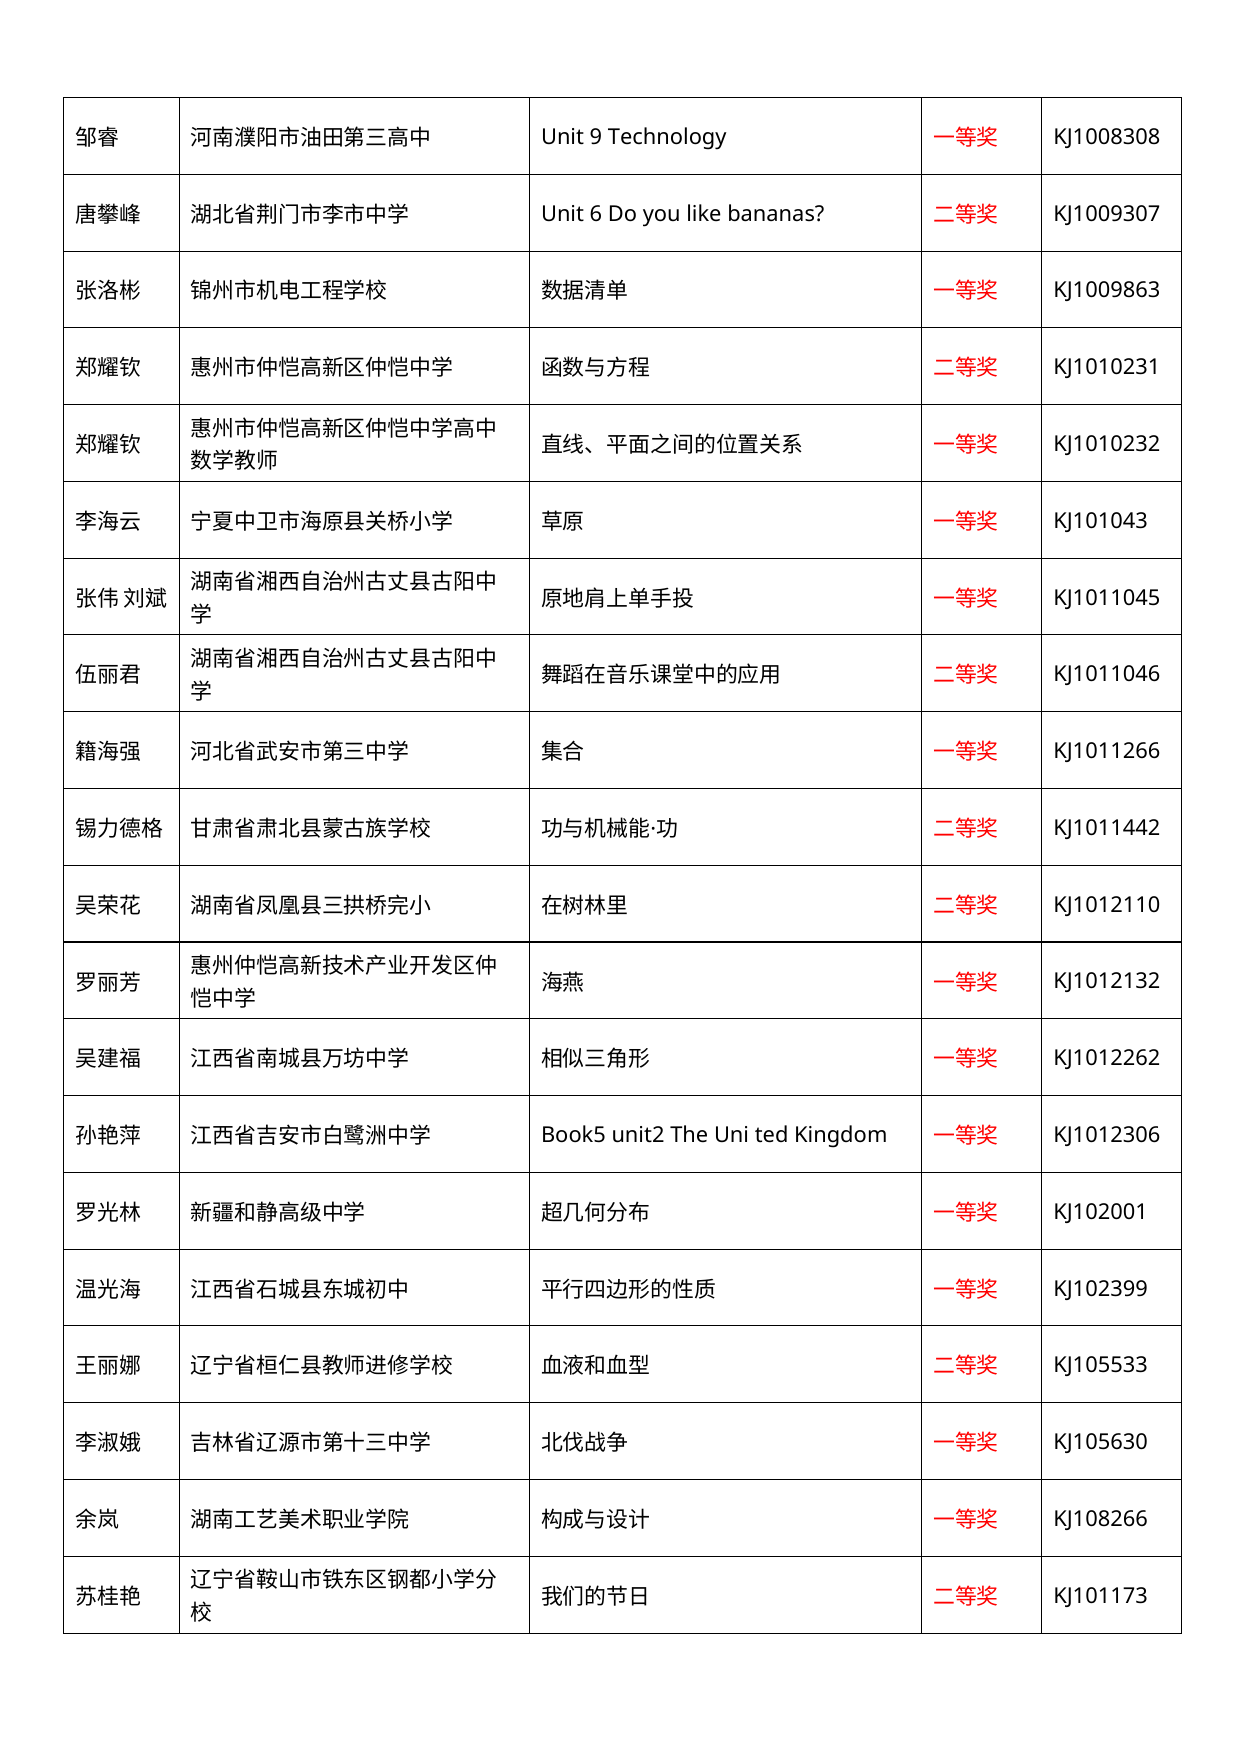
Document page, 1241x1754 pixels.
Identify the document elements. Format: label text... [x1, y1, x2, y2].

table_cell 直线、平面之间的位置关系 [530, 405, 921, 481]
table_cell 辽宁省鞍山市铁东区钢都小学分校 [180, 1557, 529, 1632]
table_cell 一等奖 [922, 482, 1041, 558]
table_cell 伍丽君 [64, 635, 179, 711]
table_cell 张洛彬 [64, 252, 179, 327]
table_cell 一等奖 [922, 252, 1041, 327]
table_cell 二等奖 [922, 635, 1041, 711]
table_cell KJ1011045 [1042, 559, 1181, 634]
table_cell 二等奖 [922, 328, 1041, 404]
table_cell KJ102001 [1042, 1173, 1181, 1248]
table_cell KJ101173 [1042, 1557, 1181, 1632]
table_cell 张伟 刘斌 [64, 559, 179, 634]
table_cell 原地肩上单手投 [530, 559, 921, 634]
table_cell 草原 [530, 482, 921, 558]
table_cell 湖南省湘西自治州古丈县古阳中学 [180, 635, 529, 711]
table_cell 超几何分布 [530, 1173, 921, 1248]
table_cell 相似三角形 [530, 1019, 921, 1095]
table_cell KJ1011442 [1042, 789, 1181, 865]
table_cell KJ1012132 [1042, 943, 1181, 1018]
table_cell 江西省石城县东城初中 [180, 1250, 529, 1325]
table_cell 罗丽芳 [64, 943, 179, 1018]
table_cell 苏桂艳 [64, 1557, 179, 1632]
table_cell KJ1010232 [1042, 405, 1181, 481]
table_cell 一等奖 [922, 1403, 1041, 1479]
table_cell 锦州市机电工程学校 [180, 252, 529, 327]
table_cell 一等奖 [922, 1173, 1041, 1248]
table_cell 锡力德格 [64, 789, 179, 865]
table_cell 功与机械能·功 [530, 789, 921, 865]
table_cell 二等奖 [922, 1557, 1041, 1632]
table_cell 血液和血型 [530, 1326, 921, 1402]
table_cell 海燕 [530, 943, 921, 1018]
table_cell 罗光林 [64, 1173, 179, 1248]
table_cell 唐攀峰 [64, 175, 179, 251]
table_cell 辽宁省桓仁县教师进修学校 [180, 1326, 529, 1402]
table_cell 李淑娥 [64, 1403, 179, 1479]
table_cell 一等奖 [922, 1250, 1041, 1325]
table_cell Book5 unit2 The Uni ted Kingdom [530, 1096, 921, 1172]
table_cell 余岚 [64, 1480, 179, 1556]
table_cell 一等奖 [922, 1096, 1041, 1172]
table_cell 惠州仲恺高新技术产业开发区仲恺中学 [180, 943, 529, 1018]
table_cell 李海云 [64, 482, 179, 558]
table_cell KJ1009307 [1042, 175, 1181, 251]
table_cell 王丽娜 [64, 1326, 179, 1402]
table_cell 湖北省荆门市李市中学 [180, 175, 529, 251]
table_cell 二等奖 [922, 866, 1041, 941]
table_cell 郑耀钦 [64, 405, 179, 481]
table_cell 一等奖 [922, 943, 1041, 1018]
table_cell 温光海 [64, 1250, 179, 1325]
table_cell 一等奖 [922, 1480, 1041, 1556]
table_cell KJ1011266 [1042, 712, 1181, 788]
table_cell 孙艳萍 [64, 1096, 179, 1172]
table_cell 惠州市仲恺高新区仲恺中学高中数学教师 [180, 405, 529, 481]
table_cell 吴建福 [64, 1019, 179, 1095]
table_cell 二等奖 [922, 789, 1041, 865]
table_cell 湖南工艺美术职业学院 [180, 1480, 529, 1556]
table_cell Unit 9 Technology [530, 98, 921, 174]
table_cell 吴荣花 [64, 866, 179, 941]
table_cell 二等奖 [922, 175, 1041, 251]
table_cell KJ1011046 [1042, 635, 1181, 711]
table_cell 湖南省湘西自治州古丈县古阳中学 [180, 559, 529, 634]
table_cell KJ101043 [1042, 482, 1181, 558]
table_cell 一等奖 [922, 98, 1041, 174]
table_cell 惠州市仲恺高新区仲恺中学 [180, 328, 529, 404]
table_cell 湖南省凤凰县三拱桥完小 [180, 866, 529, 941]
table_cell KJ1010231 [1042, 328, 1181, 404]
table_cell 构成与设计 [530, 1480, 921, 1556]
table_cell KJ108266 [1042, 1480, 1181, 1556]
table_cell 邹睿 [64, 98, 179, 174]
table_cell KJ105533 [1042, 1326, 1181, 1402]
table_cell 一等奖 [922, 405, 1041, 481]
table_cell 一等奖 [922, 712, 1041, 788]
table_cell 平行四边形的性质 [530, 1250, 921, 1325]
table_cell KJ1012110 [1042, 866, 1181, 941]
table_cell 郑耀钦 [64, 328, 179, 404]
table_cell 吉林省辽源市第十三中学 [180, 1403, 529, 1479]
table_cell KJ102399 [1042, 1250, 1181, 1325]
table_cell 一等奖 [922, 1019, 1041, 1095]
table_cell 在树林里 [530, 866, 921, 941]
table_cell 甘肃省肃北县蒙古族学校 [180, 789, 529, 865]
table_cell 数据清单 [530, 252, 921, 327]
table_cell 函数与方程 [530, 328, 921, 404]
table_cell 宁夏中卫市海原县关桥小学 [180, 482, 529, 558]
table_cell 二等奖 [922, 1326, 1041, 1402]
table_cell 一等奖 [922, 559, 1041, 634]
table_cell KJ1012262 [1042, 1019, 1181, 1095]
table_cell 籍海强 [64, 712, 179, 788]
table_cell KJ105630 [1042, 1403, 1181, 1479]
table_cell 我们的节日 [530, 1557, 921, 1632]
table_cell 北伐战争 [530, 1403, 921, 1479]
table_cell KJ1012306 [1042, 1096, 1181, 1172]
table_cell 集合 [530, 712, 921, 788]
table_cell 新疆和静高级中学 [180, 1173, 529, 1248]
table_cell 河北省武安市第三中学 [180, 712, 529, 788]
table_cell KJ1009863 [1042, 252, 1181, 327]
table_cell 江西省吉安市白鹭洲中学 [180, 1096, 529, 1172]
table_cell KJ1008308 [1042, 98, 1181, 174]
table_cell 舞蹈在音乐课堂中的应用 [530, 635, 921, 711]
table_cell Unit 6 Do you like bananas? [530, 175, 921, 251]
table_cell 河南濮阳市油田第三高中 [180, 98, 529, 174]
table_cell 江西省南城县万坊中学 [180, 1019, 529, 1095]
